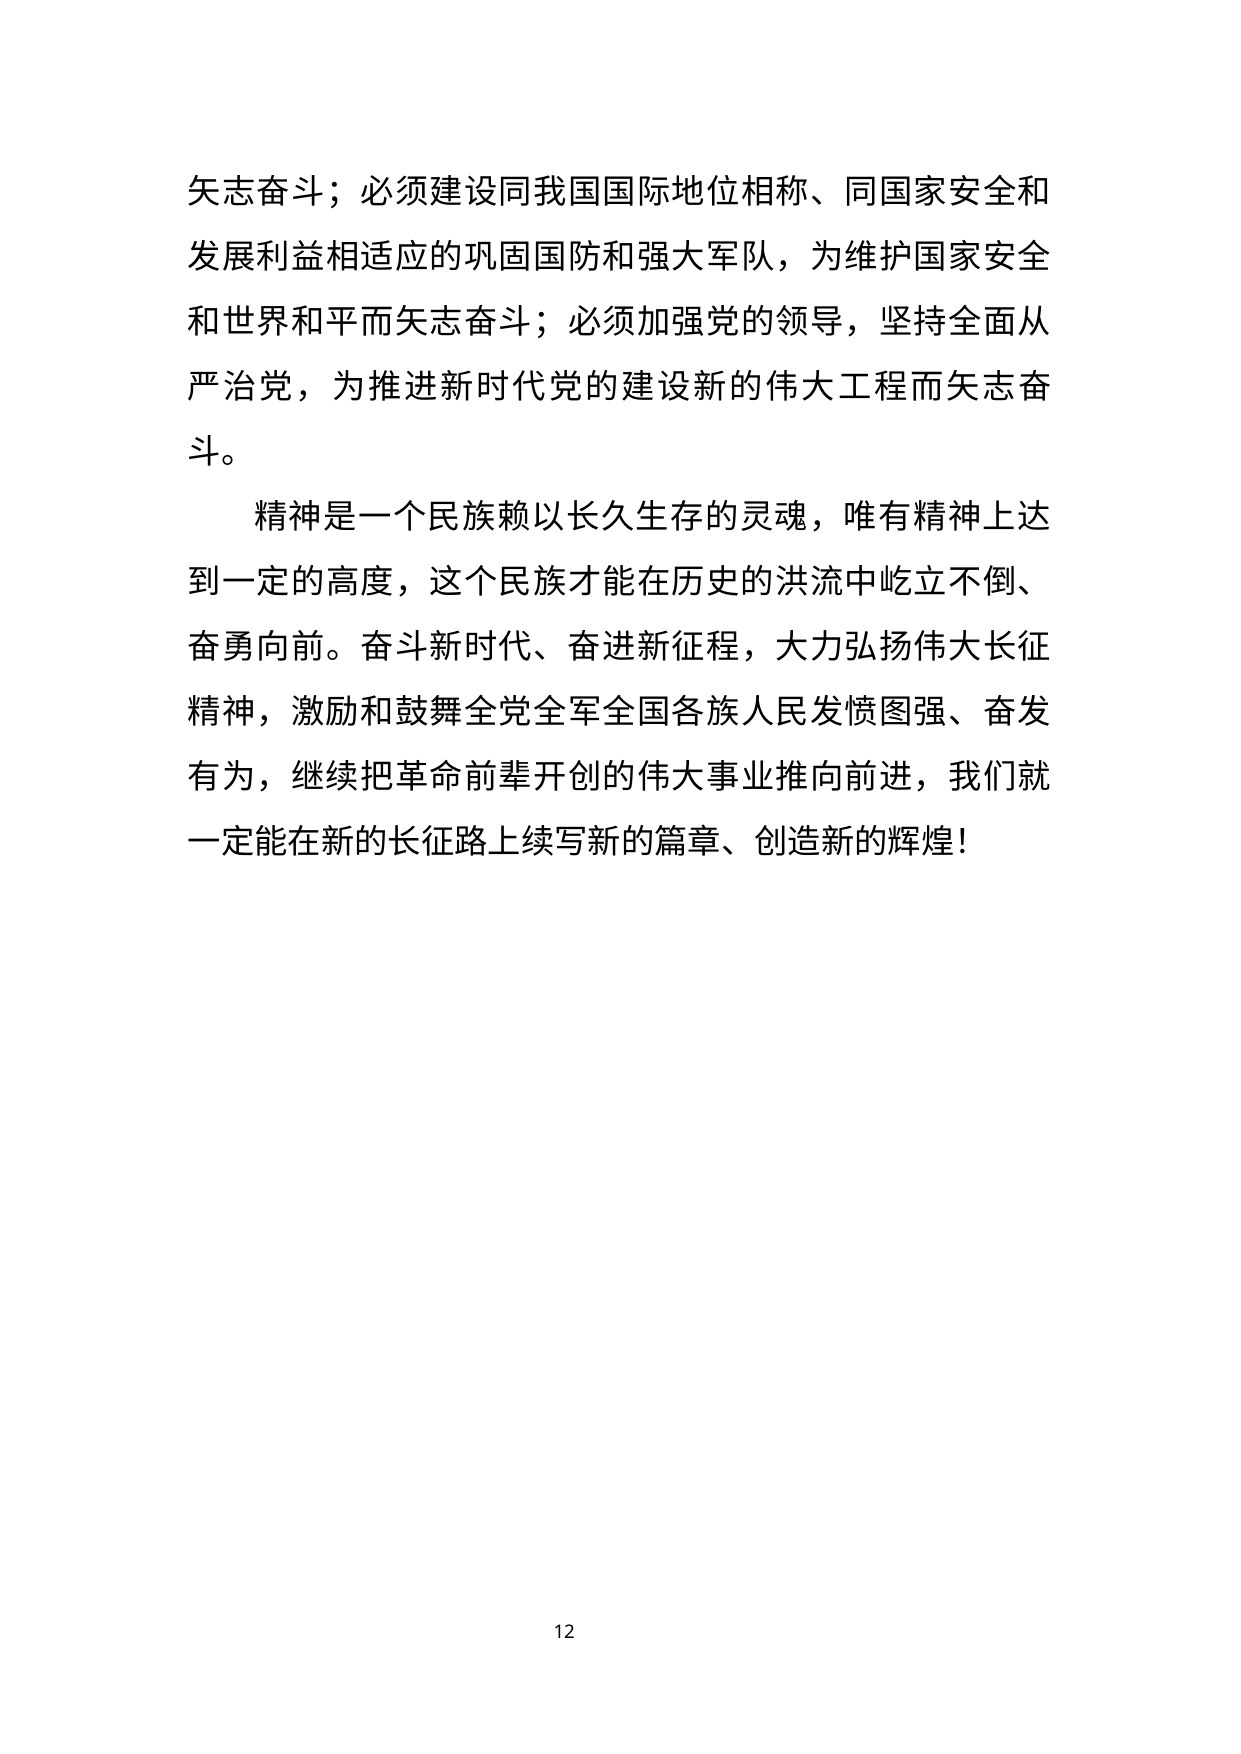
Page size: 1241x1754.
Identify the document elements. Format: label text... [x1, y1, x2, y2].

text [187, 156, 1053, 481]
text 精神是一个民族赖以长久生存的灵魂，唯有精神上达到一定的高度，这个民族才能在历史的洪流中屹立不倒、奋勇向前。奋斗新时代、奋进新征程，大力弘扬伟大长征精神，激励和鼓舞全党全军全国各族人民发愤图强、奋发有为，继续把革命前辈开创的伟大事业推向前进，我们就一定能在新的长征路上续写新的篇章、创造新的辉煌！ [187, 481, 1053, 871]
